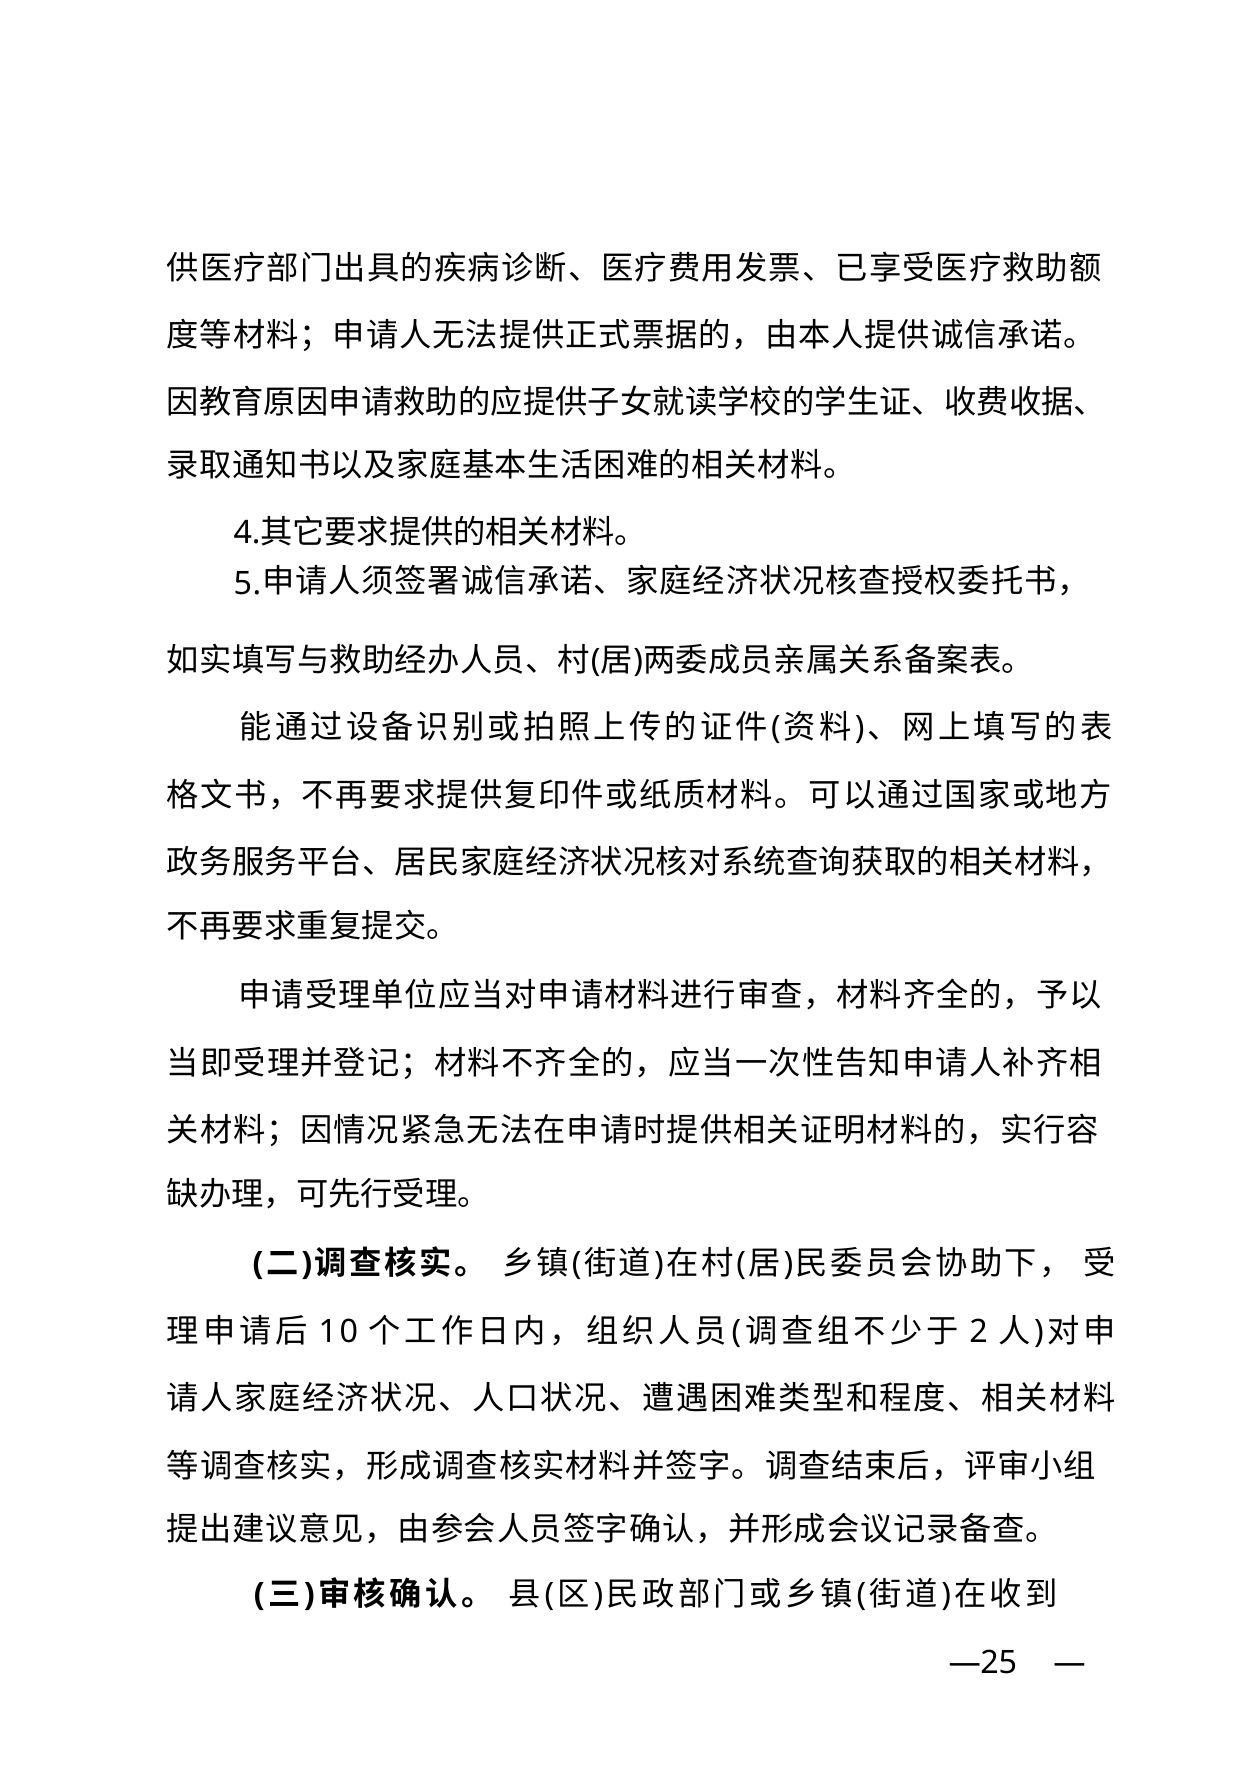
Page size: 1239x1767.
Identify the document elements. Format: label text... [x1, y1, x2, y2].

text 提出建议意见，由参会人员签字确认，并形成会议记录备查。 [167, 1507, 1116, 1549]
text 申请受理单位应当对申请材料进行审查，材料齐全的，予以 当即受理并登记；材料不齐全的，应当一次性告知申请人补齐相 关材料；因情况紧急无法在申请时提供相关证明材料的，实行容 [167, 969, 1104, 1151]
text 缺办理，可先行受理。 [167, 1171, 1116, 1214]
text 不再要求重复提交。 [167, 903, 1116, 946]
text 5.申请人须签署诚信承诺、家庭经济状况核查授权委托书， [233, 575, 1116, 637]
text 4.其它要求提供的相关材料。 [233, 509, 1116, 552]
text (三)审核确认。 县(区)民政部门或乡镇(街道)在收到 [253, 1571, 1116, 1614]
text 能通过设备识别或拍照上传的证件(资料)、网上填写的表 格文书，不再要求提供复印件或纸质材料。可以通过国家或地方 政务服务平台、居民家庭经济状况核对系统查询获取的相关材料， [167, 701, 1112, 883]
text 录取通知书以及家庭基本生活困难的相关材料。 [167, 443, 1116, 485]
text (二)调查核实。 乡镇(街道)在村(居)民委员会协助下， 受理申请后10个工作日内，组织人员(调查组不少于2人)对申 请人家庭经济状况、人口状况、遭遇困难类型和程度、相关材料 等调查核实，形成调查核实材料并签字。调查结束后，评审小组 [167, 1237, 1116, 1486]
text 供医疗部门出具的疾病诊断、医疗费用发票、已享受医疗救助额 度等材料；申请人无法提供正式票据的，由本人提供诚信承诺。 因教育原因申请救助的应提供子女就读学校的学生证、收费收据、 [167, 242, 1108, 423]
text 如实填写与救助经办人员、村(居)两委成员亲属关系备案表。 [167, 637, 1116, 680]
